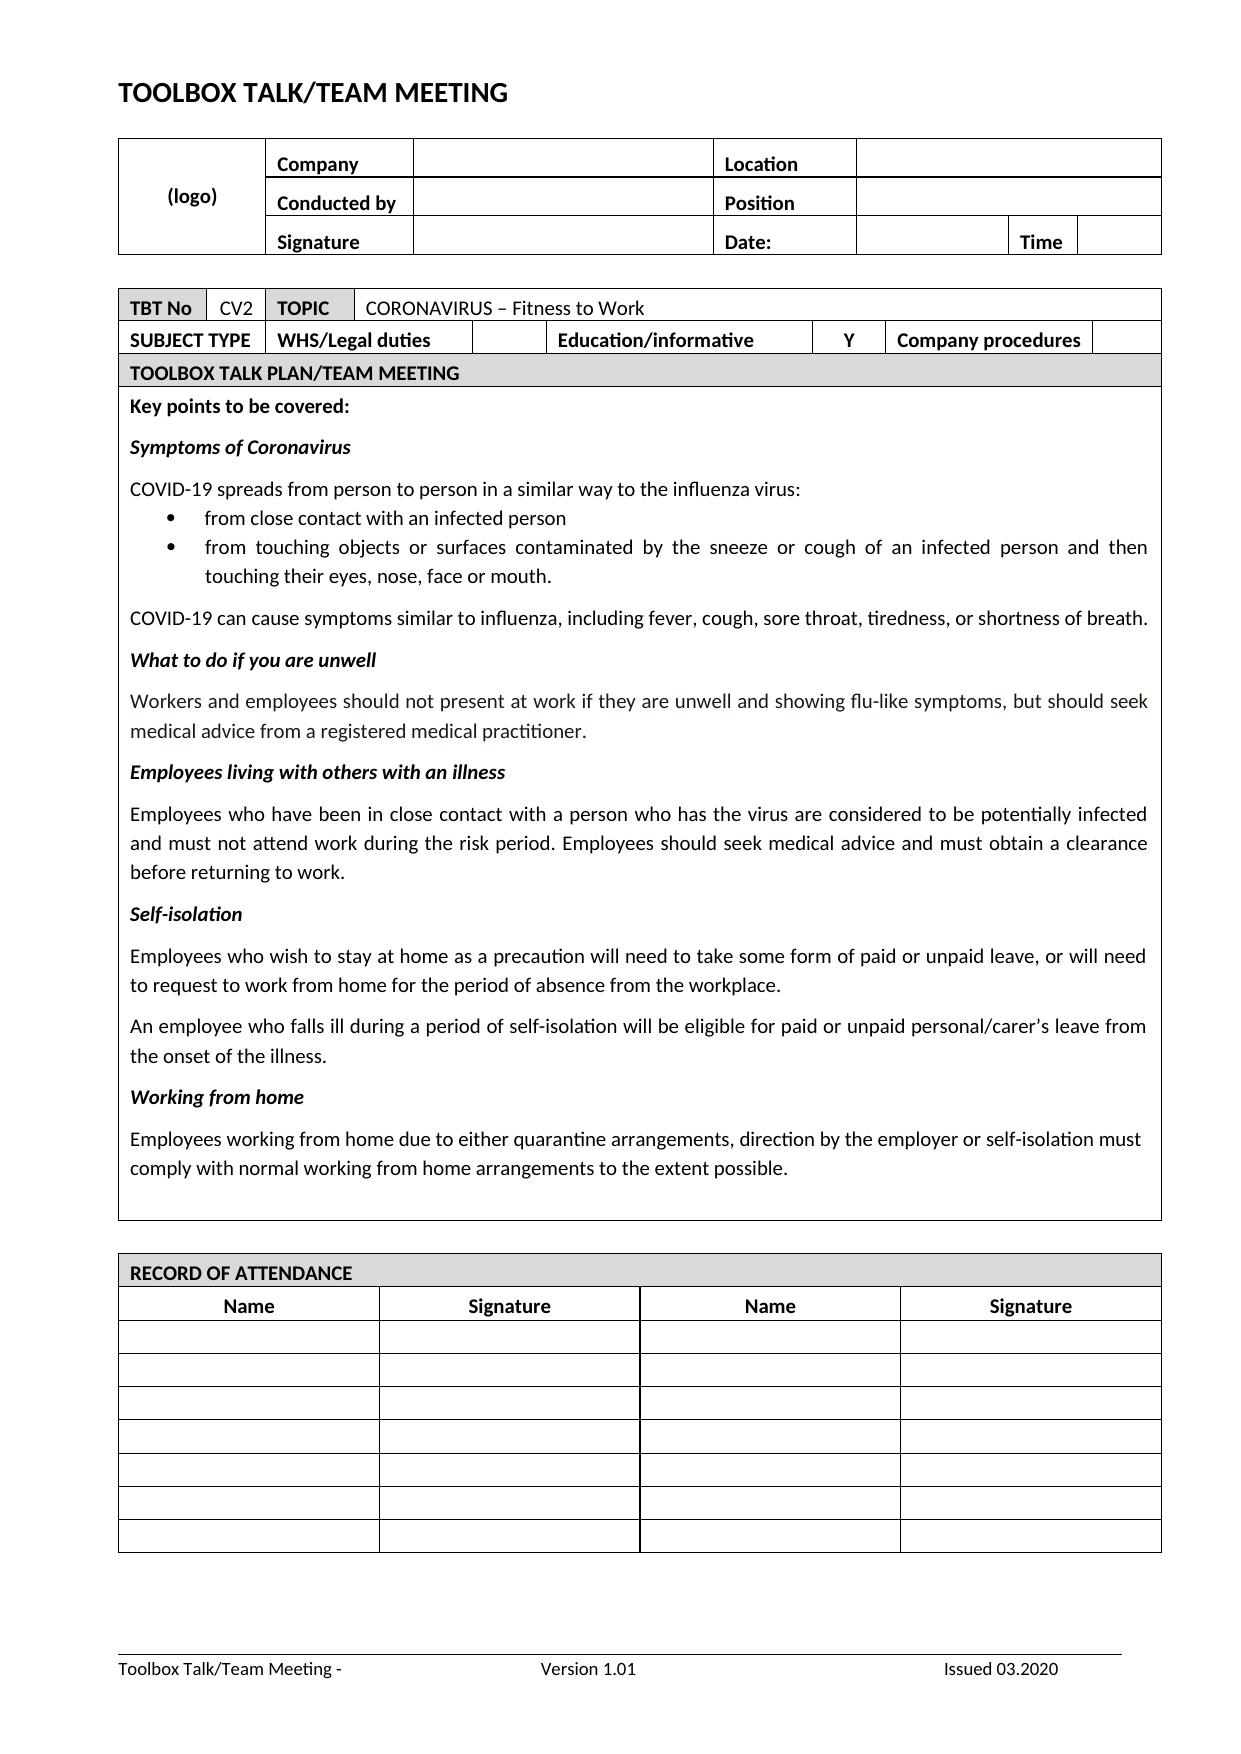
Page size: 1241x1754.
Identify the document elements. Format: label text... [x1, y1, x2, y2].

table_cell Date: [714, 216, 856, 254]
table_cell [119, 1520, 379, 1552]
table_cell [119, 1321, 379, 1353]
table_header RECORD OF ATTENDANCE [119, 1254, 1161, 1286]
table_cell [380, 1487, 639, 1519]
table_cell Signature [266, 216, 413, 254]
table_cell [901, 1321, 1161, 1353]
table_cell [901, 1520, 1161, 1552]
table_cell [641, 1520, 900, 1552]
table_cell Conducted by [266, 178, 413, 215]
table_cell Time [1009, 216, 1077, 254]
table_cell [901, 1487, 1161, 1519]
table_header CORONAVIRUS – Fitness to Work [355, 289, 1161, 320]
table_cell [119, 1454, 379, 1486]
table_cell [901, 1454, 1161, 1486]
table_cell [641, 1454, 900, 1486]
table_cell Name [641, 1287, 900, 1319]
table_cell [473, 321, 546, 353]
table_header (logo) [119, 139, 265, 254]
table_cell [119, 1354, 379, 1386]
table_cell [641, 1354, 900, 1386]
table_cell [380, 1420, 639, 1452]
table_header CV2 [207, 289, 265, 320]
table_cell [901, 1354, 1161, 1386]
table_header [857, 139, 1161, 176]
table_cell [119, 1387, 379, 1419]
table_cell [414, 178, 713, 215]
table_cell Signature [380, 1287, 639, 1319]
table_cell [380, 1520, 639, 1552]
table_cell [641, 1387, 900, 1419]
table_cell SUBJECT TYPE [119, 321, 265, 353]
table_cell [380, 1354, 639, 1386]
table_cell Y [813, 321, 885, 353]
table_header Location [714, 139, 856, 176]
table_cell Education/informative [547, 321, 812, 353]
table_cell WHS/Legal duties [266, 321, 472, 353]
table_cell [1093, 321, 1161, 353]
table_cell [641, 1487, 900, 1519]
table_cell [901, 1420, 1161, 1452]
table_cell Key points to be covered: Symptoms of Coronavirus COVID-19 spreads from person to person in a similar way to the influenza virus: from close contact with an infected person from touching objects or surfaces contaminated by the sneeze or cough of an infected person and then touching their eyes, nose, face or mouth. COVID-19 can cause symptoms similar to influenza, including fever, cough, sore throat, tiredness, or shortness of breath. What to do if you are unwell Workers and employees should not present at work if they are unwell and showing flu-like symptoms, but should seek medical advice from a registered medical practitioner. Employees living with others with an illness Employees who have been in close contact with a person who has the virus are considered to be potentially infected and must not attend work during the risk period. Employees should seek medical advice and must obtain a clearance before returning to work. Self-isolation Employees who wish to stay at home as a precaution will need to take some form of paid or unpaid leave, or will need to request to work from home for the period of absence from the workplace. An employee who falls ill during a period of self-isolation will be eligible for paid or unpaid personal/carer’s leave from the onset of the illness. Working from home Employees working from home due to either quarantine arrangements, direction by the employer or self-isolation must comply with normal working from home arrangements to the extent possible. [119, 387, 1161, 1220]
table_cell Signature [901, 1287, 1161, 1319]
table_cell [380, 1321, 639, 1353]
table_cell [857, 178, 1161, 215]
table_cell Name [119, 1287, 379, 1319]
table_cell [641, 1321, 900, 1353]
table_cell [1078, 216, 1161, 254]
table_cell [857, 216, 1008, 254]
table_cell [380, 1454, 639, 1486]
table_header TBT No [119, 289, 206, 320]
table_cell TOOLBOX TALK PLAN/TEAM MEETING [119, 354, 1161, 386]
table_header Company [266, 139, 413, 176]
table_cell [119, 1487, 379, 1519]
table_cell Company procedures [886, 321, 1092, 353]
table_cell [901, 1387, 1161, 1419]
table_cell Position [714, 178, 856, 215]
table_cell [641, 1420, 900, 1452]
table_header TOPIC [266, 289, 354, 320]
table_cell [119, 1420, 379, 1452]
table_cell [380, 1387, 639, 1419]
table_cell [414, 216, 713, 254]
table_header [414, 139, 713, 176]
